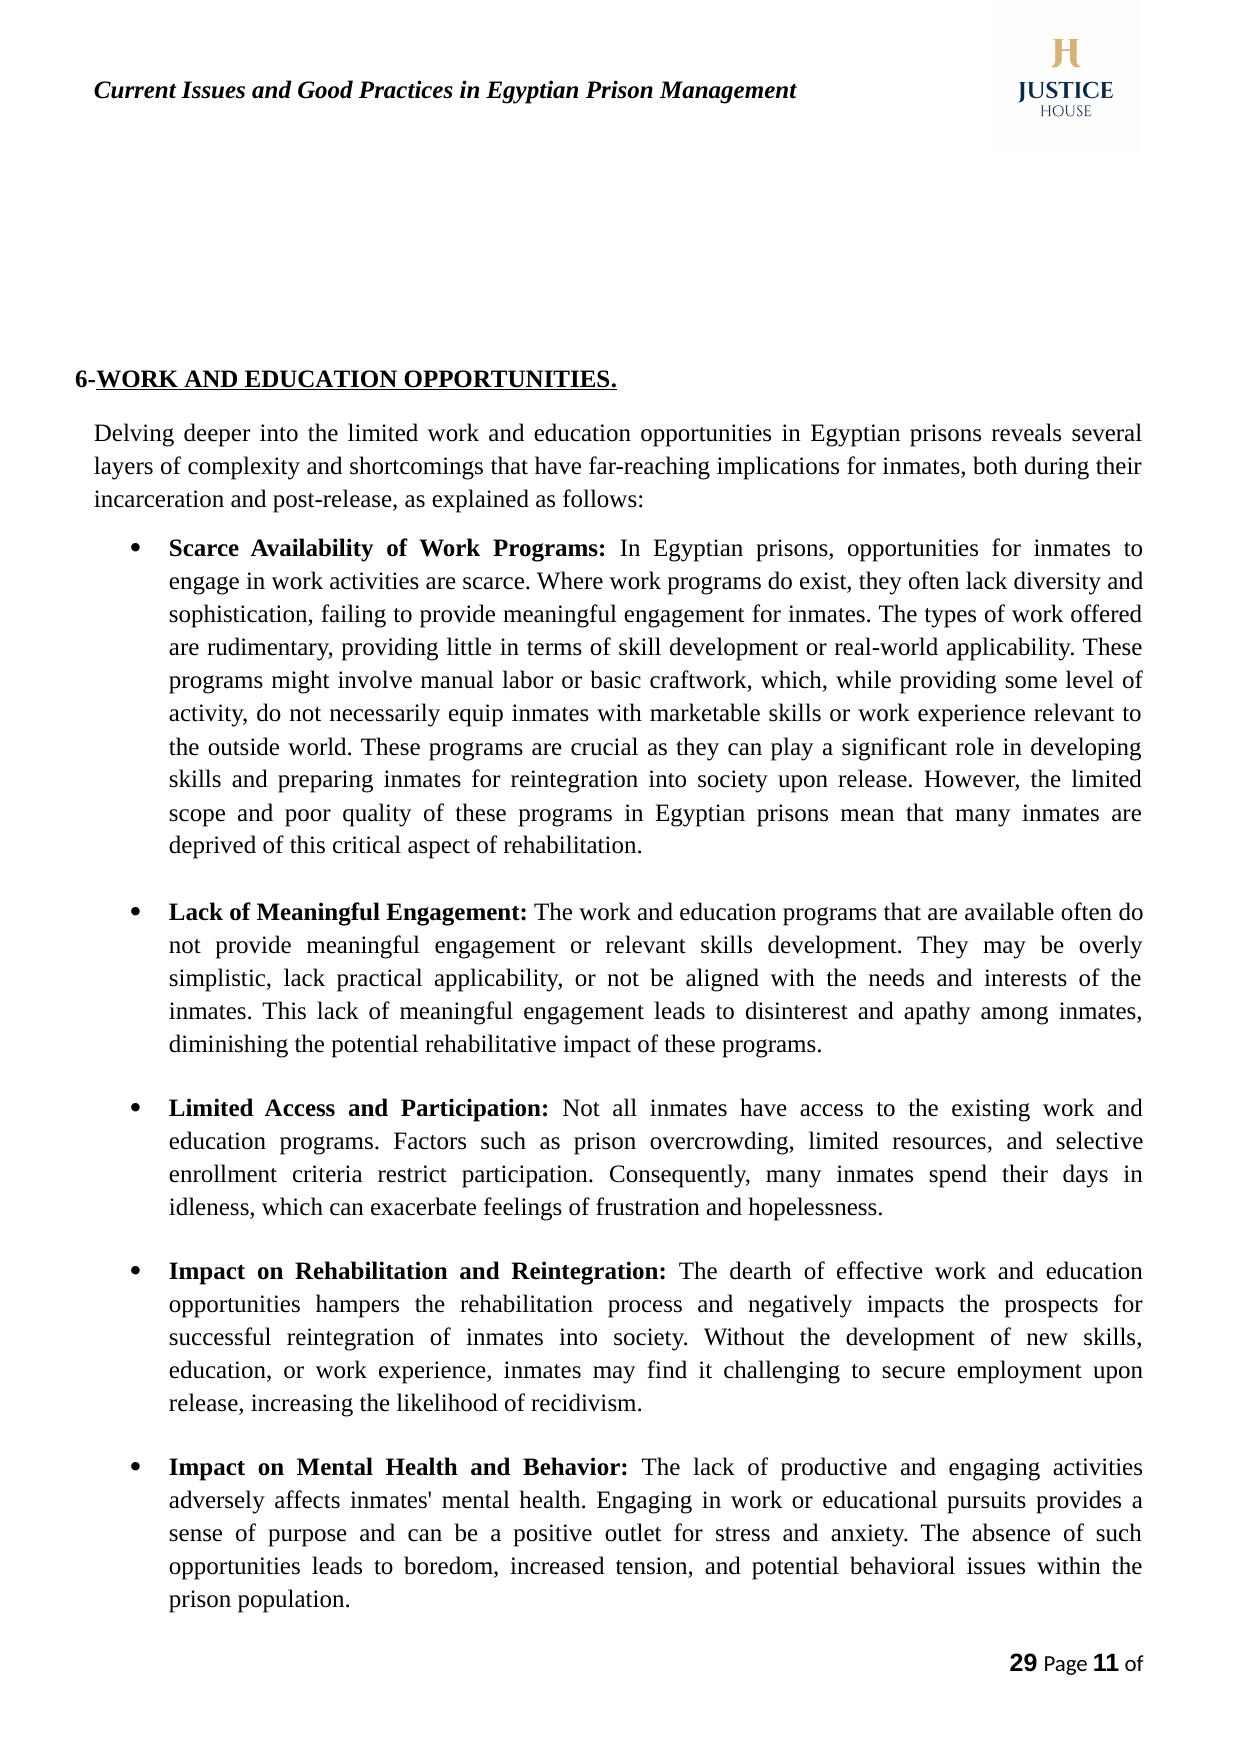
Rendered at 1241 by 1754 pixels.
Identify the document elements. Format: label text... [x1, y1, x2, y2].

text Delving deeper into the limited work and education opportunities in Egyptian prisons reveals several layers of complexity and shortcomings that have far-reaching implications for inmates, both during their incarceration and post-release, as explained as follows: [94, 418, 1144, 512]
list Impact on Rehabilitation and Reintegration: The dearth of effective work and education opportunities hampers the rehabilitation process and negatively impacts the prospects for successful reintegration of inmates into society. Without the development of new skills, education, or work experience, inmates may find it challenging to secure employment upon release, increasing the likelihood of recidivism. [131, 1256, 1144, 1417]
list Scarce Availability of Work Programs: In Egyptian prisons, opportunities for inmates to engage in work activities are scarce. Where work programs do exist, they often lack diversity and sophistication, failing to provide meaningful engagement for inmates. The types of work offered are rudimentary, providing little in terms of skill development or real-world applicability. These programs might involve manual labor or basic craftwork, which, while providing some level of activity, do not necessarily equip inmates with marketable skills or work experience relevant to the outside world. These programs are crucial as they can play a significant role in developing skills and preparing inmates for reintegration into society upon release. However, the limited scope and poor quality of these programs in Egyptian prisons mean that many inmates are deprived of this critical aspect of rehabilitation. [131, 533, 1144, 859]
list Limited Access and Participation: Not all inmates have access to the existing work and education programs. Factors such as prison overcrowding, limited resources, and selective enrollment criteria restrict participation. Consequently, many inmates spend their days in idleness, which can exacerbate feelings of frustration and hopelessness. [131, 1093, 1144, 1221]
subtitle Work and Education Opportunities. [75, 364, 1144, 393]
list Lack of Meaningful Engagement: The work and education programs that are available often do not provide meaningful engagement or relevant skills development. They may be overly simplistic, lack practical applicability, or not be aligned with the needs and interests of the inmates. This lack of meaningful engagement leads to disinterest and apathy among inmates, diminishing the potential rehabilitative impact of these programs. [131, 897, 1144, 1057]
picture [987, 0, 1141, 153]
list Impact on Mental Health and Behavior: The lack of productive and engaging activities adversely affects inmates' mental health. Engaging in work or educational pursuits provides a sense of purpose and can be a positive outlet for stress and anxiety. The absence of such opportunities leads to boredom, increased tension, and potential behavioral issues within the prison population. [131, 1452, 1144, 1613]
